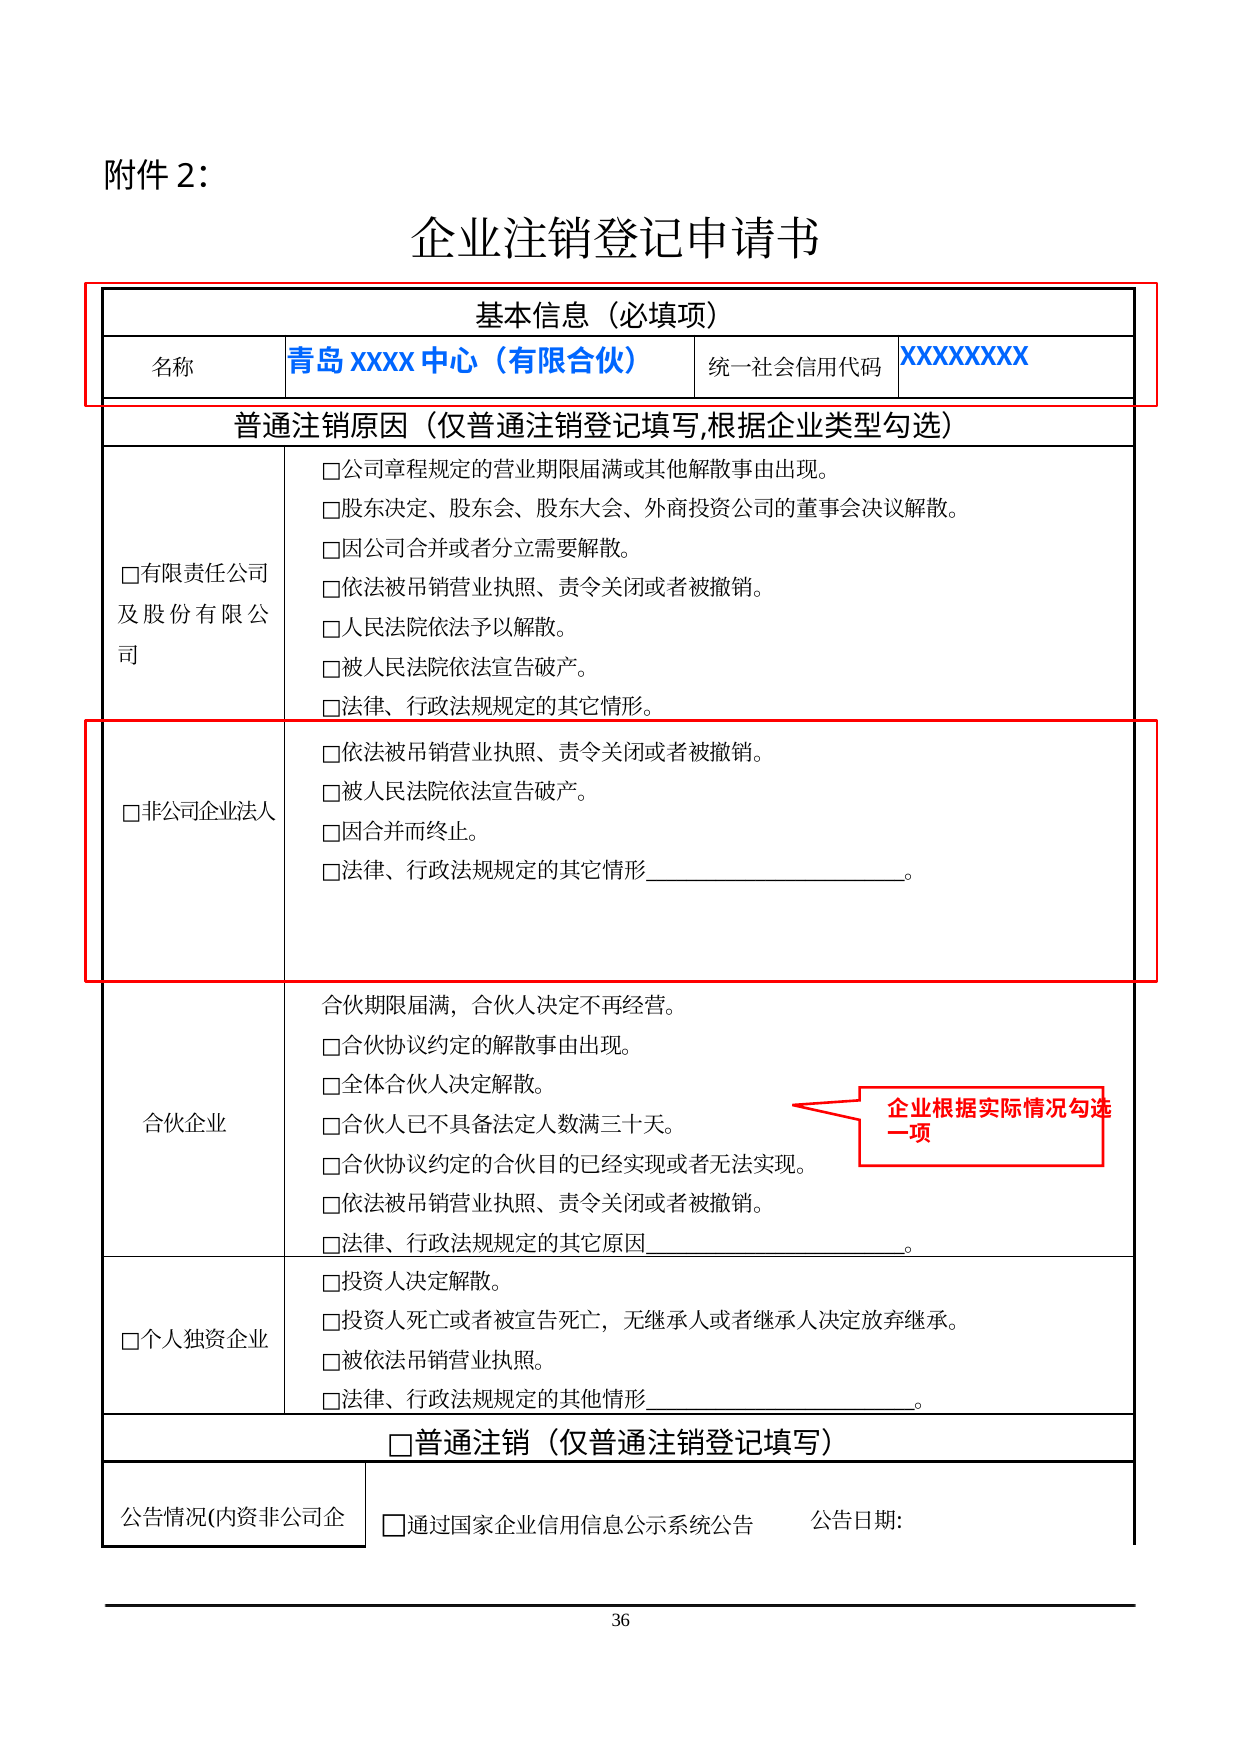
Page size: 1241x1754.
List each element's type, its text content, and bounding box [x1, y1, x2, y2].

table_header 基本信息（必填项） [104, 290, 1133, 334]
table_cell □个人独资企业 [104, 1257, 284, 1413]
table_cell □依法被吊销营业执照、责令关闭或者被撤销。 □被人民法院依法宣告破产。 □因合并而终止。 □法律、行政法规规定的其它情形__________________________。 [285, 722, 1133, 980]
table_cell □通过国家企业信用信息公示系统公告 [366, 1463, 808, 1545]
table_cell 公告日期: [809, 1463, 1133, 1545]
table_cell XXXXXXXX [899, 337, 1133, 397]
table_cell □投资人决定解散。 □投资人死亡或者被宣告死亡，无继承人或者继承人决定放弃继承。 □被依法吊销营业执照。 □法律、行政法规规定的其他情形___________________________。 [285, 1257, 1133, 1413]
table_cell □有限责任公司及股份有限公司 [104, 447, 284, 719]
text 附件2： [103, 149, 1137, 197]
table_cell 名称 [104, 337, 285, 397]
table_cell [104, 1463, 365, 1545]
table_cell 合伙期限届满，合伙人决定不再经营。 □合伙协议约定的解散事由出现。 □全体合伙人决定解散。 □合伙人已不具备法定人数满三十天。 □合伙协议约定的合伙目的已经实现或者无法实现。 □依法被吊销营业执照、责令关闭或者被撤销。 □法律、行政法规规定的其它原因__________________________。 [285, 983, 1133, 1256]
table_cell □非公司企业法人 [104, 722, 284, 980]
table_cell 青岛XXXX中心（有限合伙） [286, 337, 694, 397]
table_cell 统一社会信用代码 [695, 337, 898, 397]
table_cell 合伙企业 [104, 983, 284, 1256]
text 企业注销登记申请书 [103, 215, 1137, 265]
table_cell □普通注销（仅普通注销登记填写） [104, 1415, 1133, 1460]
table_cell 普通注销原因（仅普通注销登记填写,根据企业类型勾选） [104, 407, 1133, 445]
table_cell □公司章程规定的营业期限届满或其他解散事由出现。 □股东决定、股东会、股东大会、外商投资公司的董事会决议解散。 □因公司合并或者分立需要解散。 □依法被吊销营业执照、责令关闭或者被撤销。 □人民法院依法予以解散。 □被人民法院依法宣告破产。 □法律、行政法规规定的其它情形。 [285, 447, 1133, 719]
